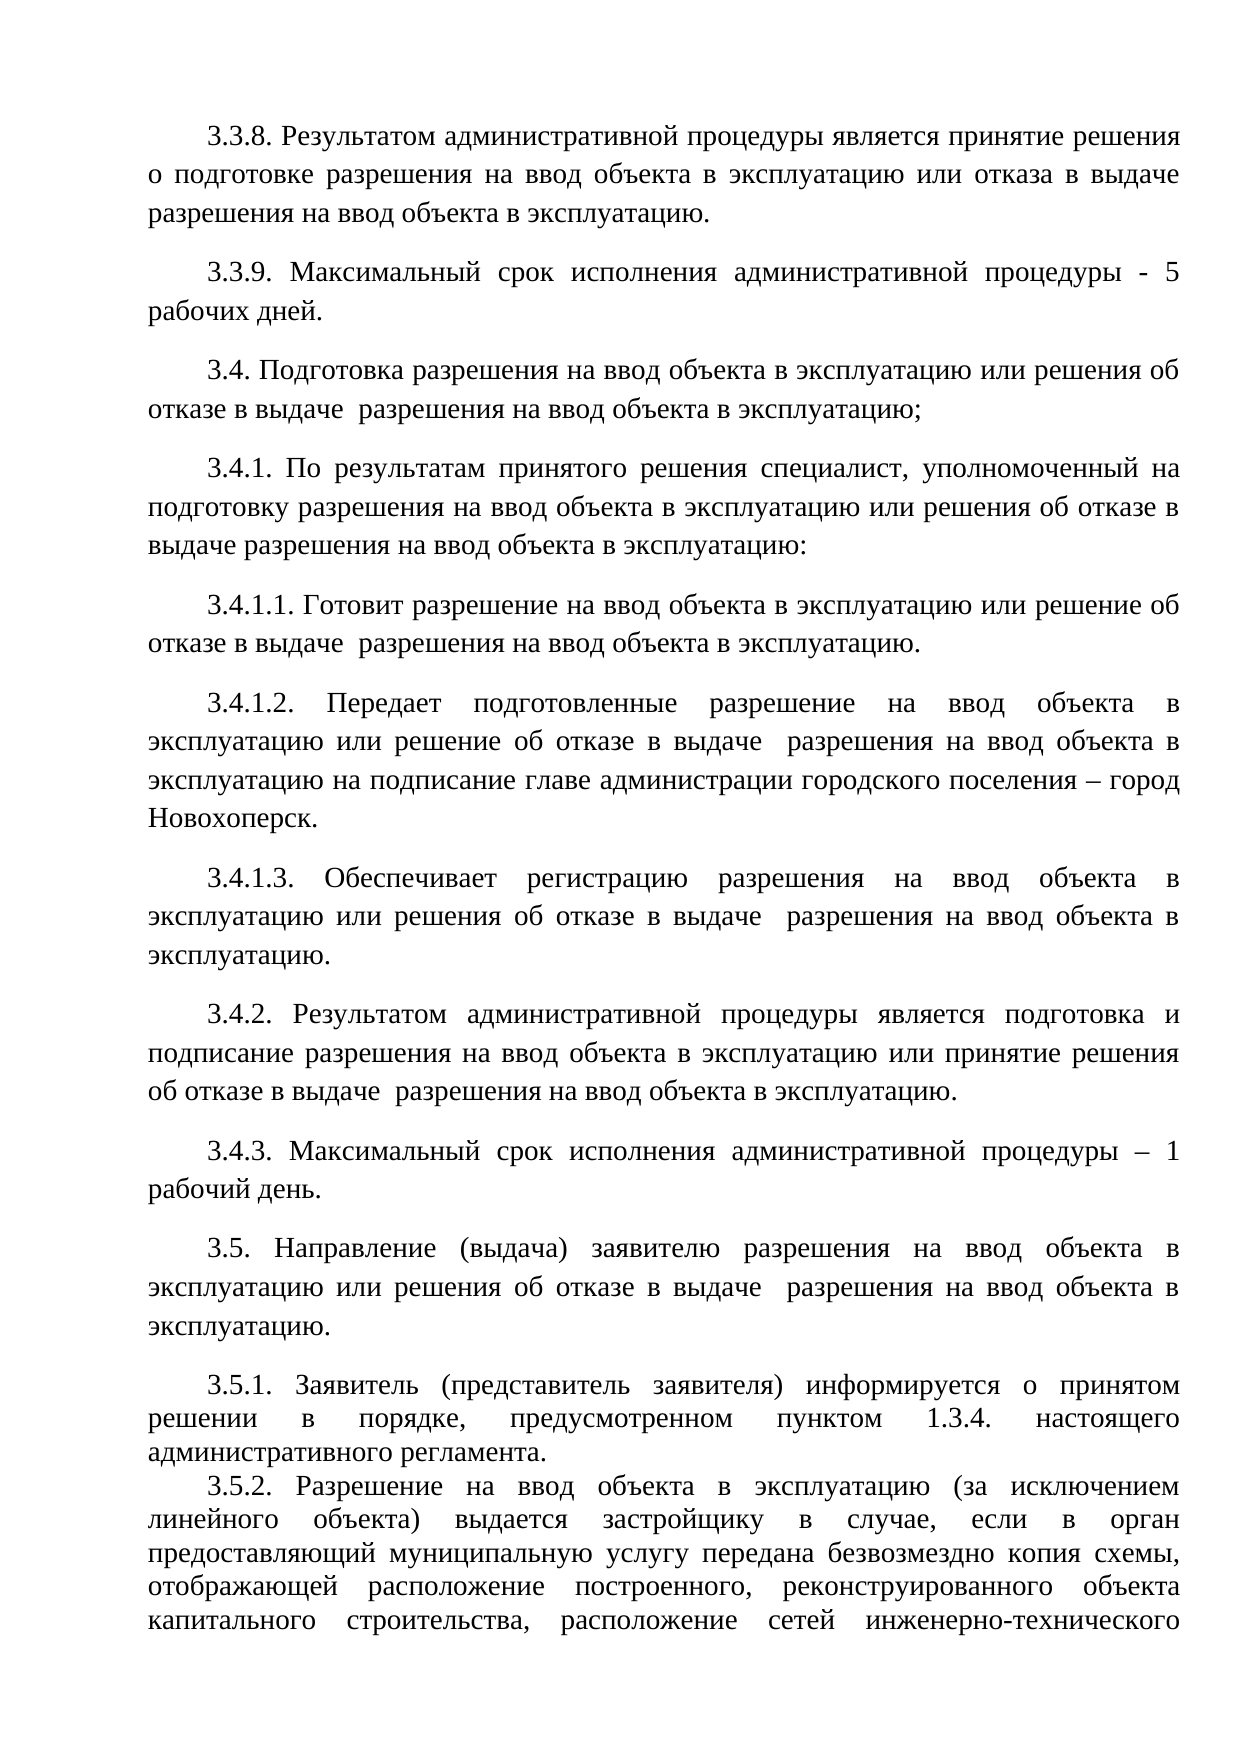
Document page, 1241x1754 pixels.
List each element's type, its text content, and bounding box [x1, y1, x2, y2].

text 3.3.8. Результатом административной процедуры является принятие решения о подготовке разрешения на ввод объекта в эксплуатацию или отказа в выдаче разрешения на ввод объекта в эксплуатацию. [148, 118, 1181, 229]
text 3.3.9. Максимальный срок исполнения административной процедуры - 5 рабочих дней. [148, 254, 1181, 327]
text 3.4.2. Результатом административной процедуры является подготовка и подписание разрешения на ввод объекта в эксплуатацию или принятие решения об отказе в выдаче разрешения на ввод объекта в эксплуатацию. [148, 996, 1181, 1107]
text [148, 1468, 1181, 1635]
text 3.4.1. По результатам принятого решения специалист, уполномоченный на подготовку разрешения на ввод объекта в эксплуатацию или решения об отказе в выдаче разрешения на ввод объекта в эксплуатацию: [148, 450, 1181, 561]
text 3.4.1.1. Готовит разрешение на ввод объекта в эксплуатацию или решение об отказе в выдаче разрешения на ввод объекта в эксплуатацию. [148, 587, 1181, 659]
text 3.5. Направление (выдача) заявителю разрешения на ввод объекта в эксплуатацию или решения об отказе в выдаче разрешения на ввод объекта в эксплуатацию. [148, 1231, 1181, 1341]
text 3.5.1. Заявитель (представитель заявителя) информируется о принятом решении в порядке, предусмотренном пунктом 1.3.4. настоящего административного регламента. [148, 1367, 1181, 1468]
text 3.4. Подготовка разрешения на ввод объекта в эксплуатацию или решения об отказе в выдаче разрешения на ввод объекта в эксплуатацию; [148, 352, 1181, 424]
text 3.4.1.2. Передает подготовленные разрешение на ввод объекта в эксплуатацию или решение об отказе в выдаче разрешения на ввод объекта в эксплуатацию на подписание главе администрации городского поселения – город Новохоперск. [148, 685, 1181, 834]
text 3.4.3. Максимальный срок исполнения административной процедуры – 1 рабочий день. [148, 1133, 1181, 1205]
text 3.4.1.3. Обеспечивает регистрацию разрешения на ввод объекта в эксплуатацию или решения об отказе в выдаче разрешения на ввод объекта в эксплуатацию. [148, 860, 1181, 970]
